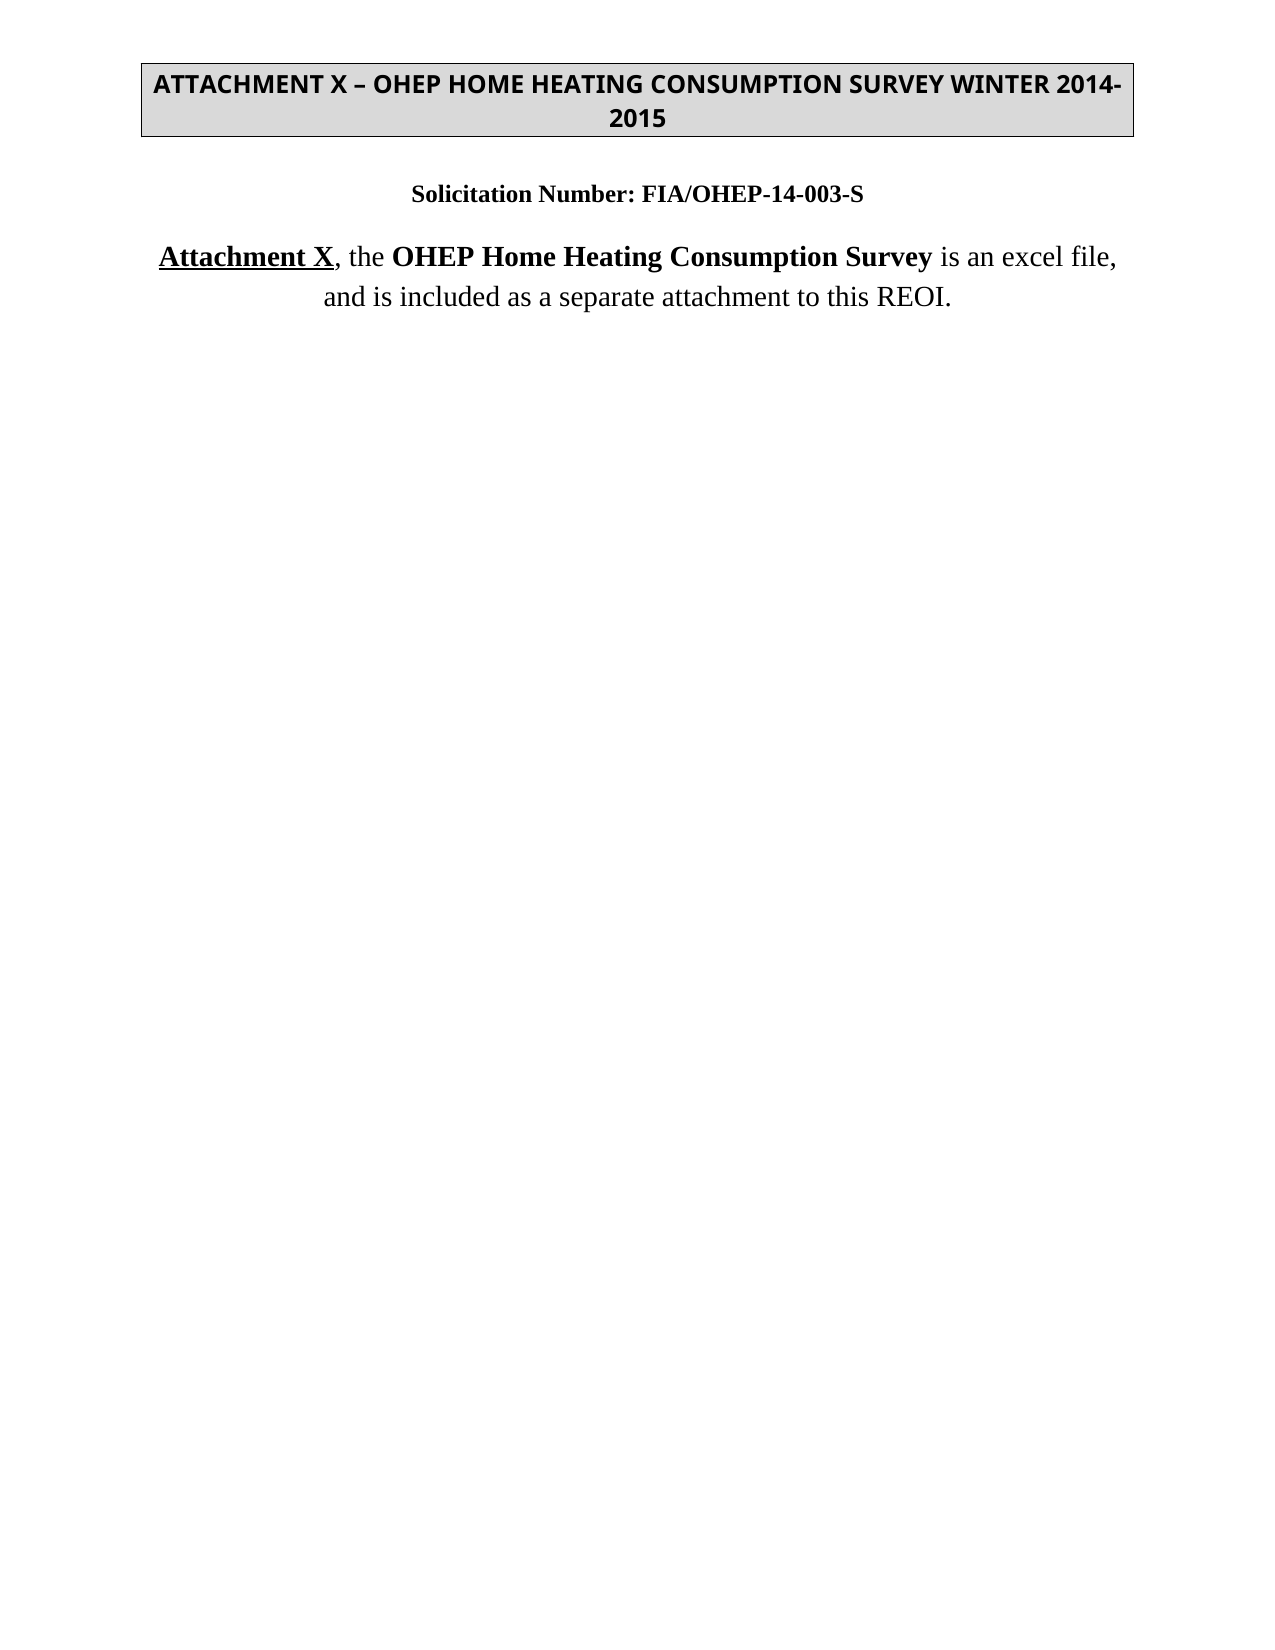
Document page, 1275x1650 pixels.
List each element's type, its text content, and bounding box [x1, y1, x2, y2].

subtitle ATTACHMENT X – OHEP HOME HEATING CONSUMPTION SURVEY WINTER 2014-2015 [142, 64, 1133, 136]
text Attachment X, the OHEP Home Heating Consumption Survey is an excel file, and is included as a separate attachment to this REOI. [150, 239, 1125, 313]
subtitle Solicitation Number: FIA/OHEP-14-003-S [150, 179, 1125, 207]
